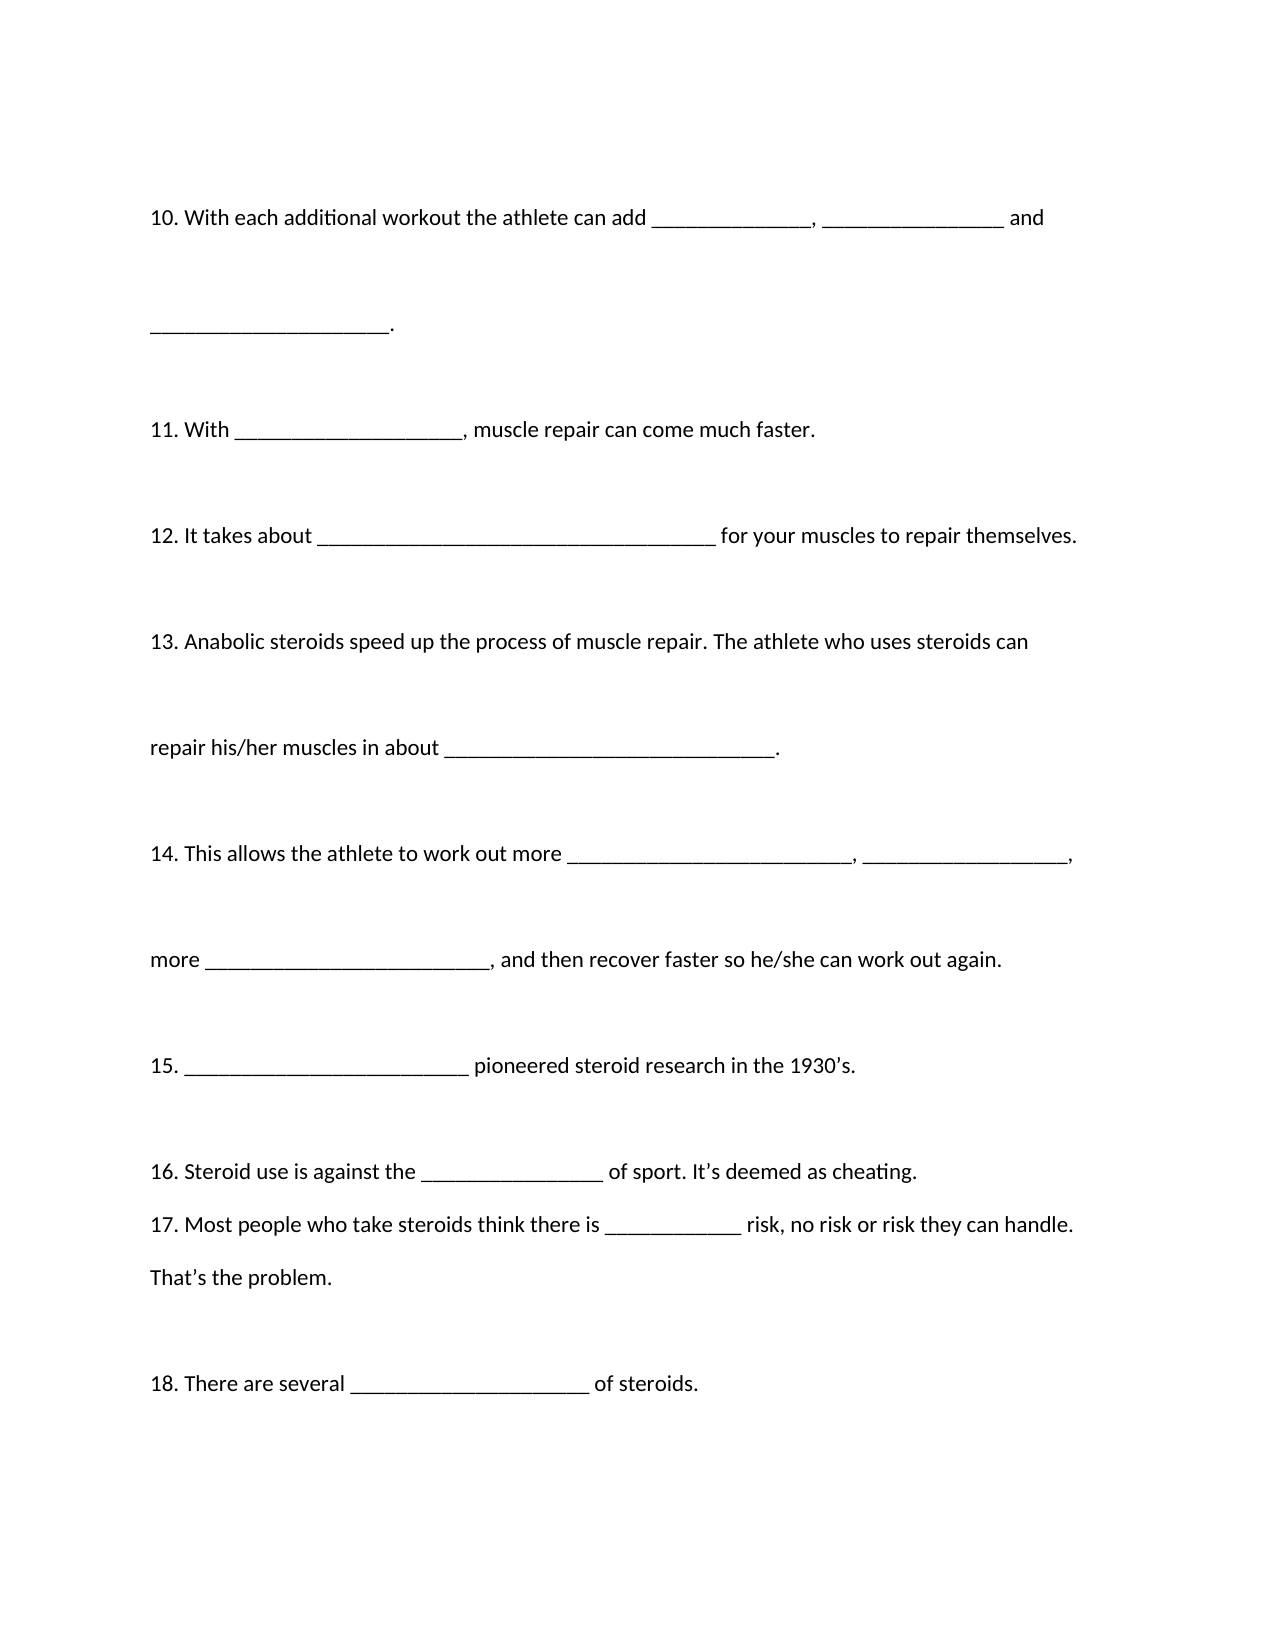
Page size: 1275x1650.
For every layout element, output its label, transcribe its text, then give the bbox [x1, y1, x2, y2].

text repair his/her muscles in about _____________________________. [150, 733, 1125, 761]
text 17. Most people who take steroids think there is ____________ risk, no risk or risk they can handle. [150, 1210, 1125, 1238]
text 11. With ____________________, muscle repair can come much faster. [150, 415, 1125, 443]
text 10. With each additional workout the athlete can add ______________, ________________ and [150, 203, 1125, 231]
text 16. Steroid use is against the ________________ of sport. It’s deemed as cheating. [150, 1157, 1125, 1185]
text 15. _________________________ pioneered steroid research in the 1930’s. [150, 1051, 1125, 1079]
text 13. Anabolic steroids speed up the process of muscle repair. The athlete who uses steroids can [150, 627, 1125, 655]
text 18. There are several _____________________ of steroids. [150, 1369, 1125, 1397]
text _____________________. [150, 309, 1125, 337]
text 14. This allows the athlete to work out more _________________________, __________________, [150, 839, 1125, 867]
text That’s the problem. [150, 1263, 1125, 1291]
text 12. It takes about ___________________________________ for your muscles to repair themselves. [150, 521, 1125, 549]
text more _________________________, and then recover faster so he/she can work out again. [150, 945, 1125, 973]
